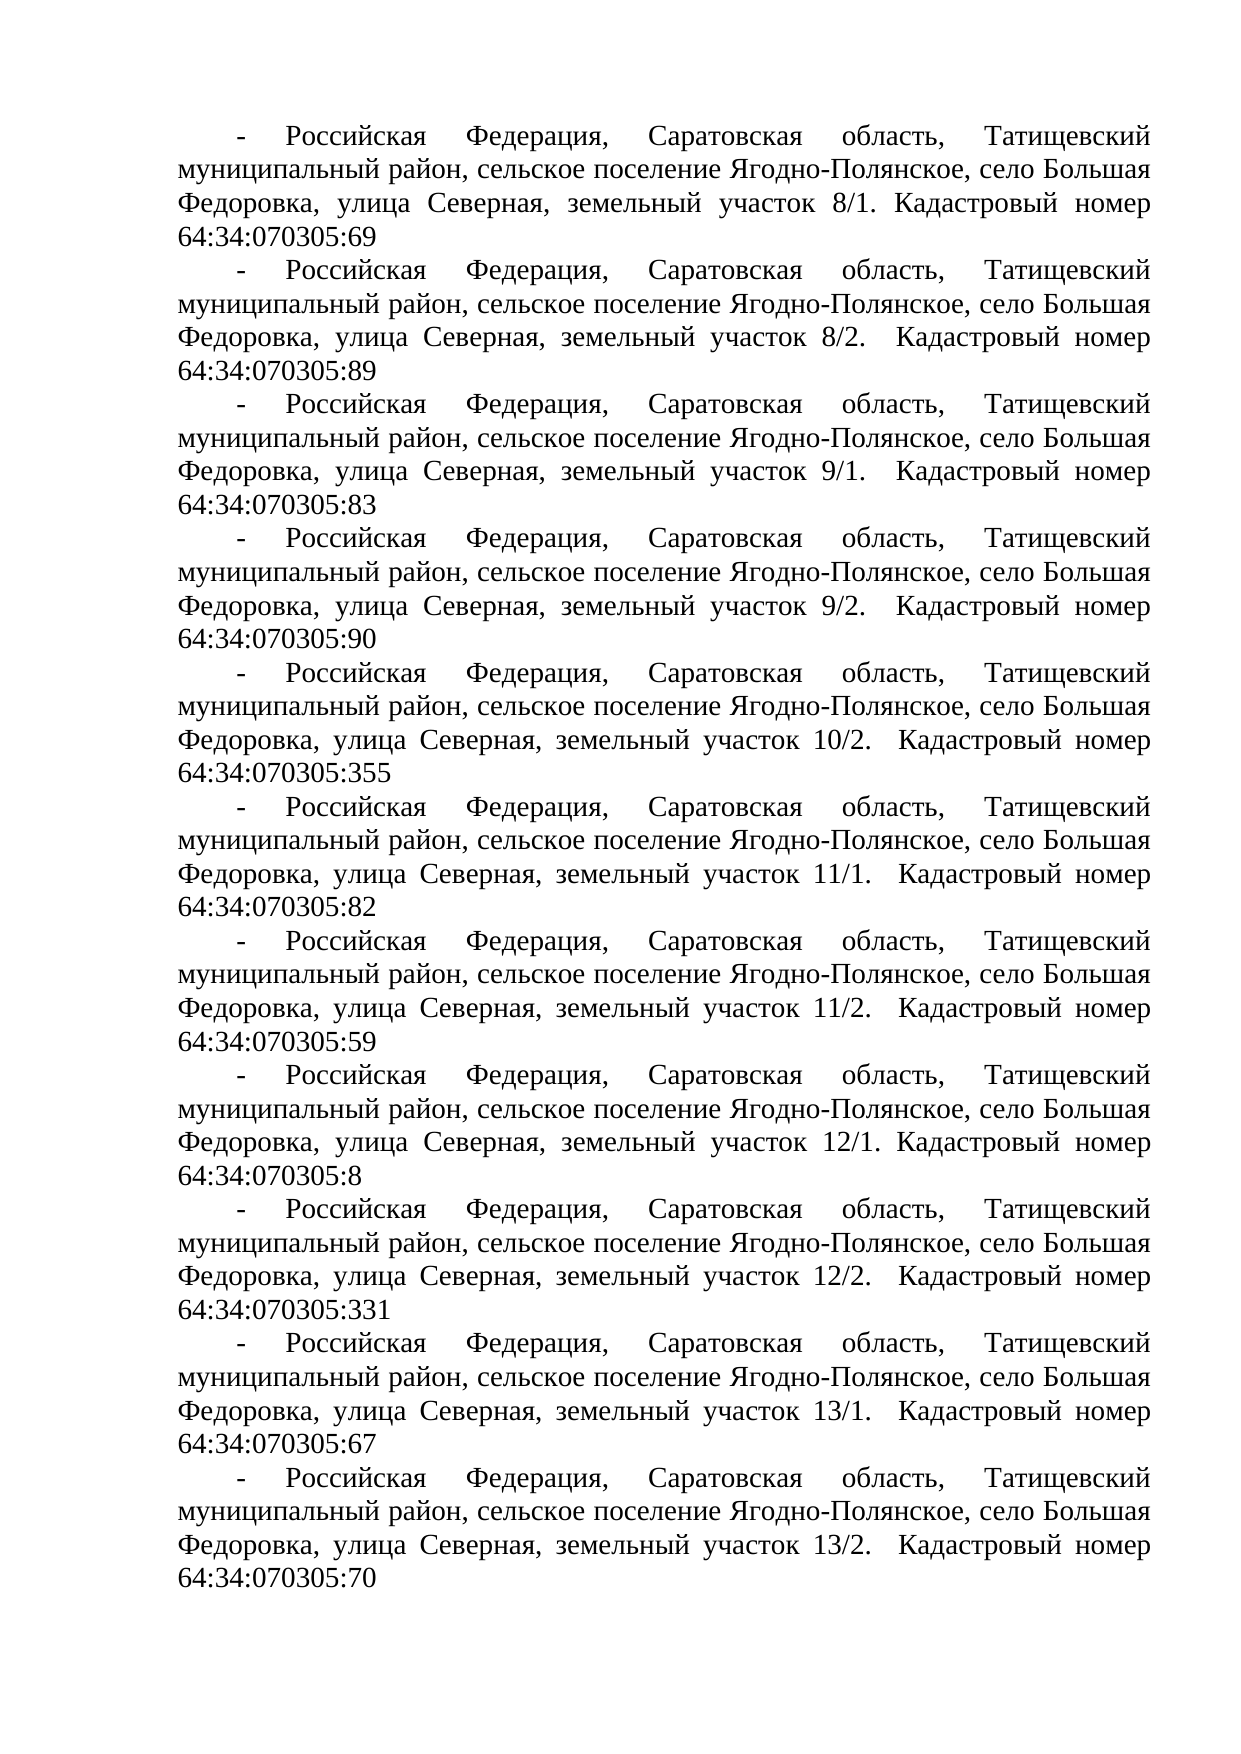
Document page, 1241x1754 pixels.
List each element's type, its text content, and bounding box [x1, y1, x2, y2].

text - Российская Федерация, Саратовская область, Татищевский муниципальный район, сельское поселение Ягодно-Полянское, село Большая Федоровка, улица Северная, земельный участок 11/1. Кадастровый номер 64:34:070305:82 [177, 789, 1152, 923]
text - Российская Федерация, Саратовская область, Татищевский муниципальный район, сельское поселение Ягодно-Полянское, село Большая Федоровка, улица Северная, земельный участок 8/1. Кадастровый номер 64:34:070305:69 [177, 118, 1152, 252]
text - Российская Федерация, Саратовская область, Татищевский муниципальный район, сельское поселение Ягодно-Полянское, село Большая Федоровка, улица Северная, земельный участок 9/1. Кадастровый номер 64:34:070305:83 [177, 386, 1152, 521]
text - Российская Федерация, Саратовская область, Татищевский муниципальный район, сельское поселение Ягодно-Полянское, село Большая Федоровка, улица Северная, земельный участок 12/2. Кадастровый номер 64:34:070305:331 [177, 1191, 1152, 1326]
text - Российская Федерация, Саратовская область, Татищевский муниципальный район, сельское поселение Ягодно-Полянское, село Большая Федоровка, улица Северная, земельный участок 8/2. Кадастровый номер 64:34:070305:89 [177, 252, 1152, 386]
text - Российская Федерация, Саратовская область, Татищевский муниципальный район, сельское поселение Ягодно-Полянское, село Большая Федоровка, улица Северная, земельный участок 11/2. Кадастровый номер 64:34:070305:59 [177, 923, 1152, 1057]
text - Российская Федерация, Саратовская область, Татищевский муниципальный район, сельское поселение Ягодно-Полянское, село Большая Федоровка, улица Северная, земельный участок 9/2. Кадастровый номер 64:34:070305:90 [177, 521, 1152, 655]
text - Российская Федерация, Саратовская область, Татищевский муниципальный район, сельское поселение Ягодно-Полянское, село Большая Федоровка, улица Северная, земельный участок 13/2. Кадастровый номер 64:34:070305:70 [177, 1460, 1152, 1594]
text - Российская Федерация, Саратовская область, Татищевский муниципальный район, сельское поселение Ягодно-Полянское, село Большая Федоровка, улица Северная, земельный участок 13/1. Кадастровый номер 64:34:070305:67 [177, 1326, 1152, 1460]
text - Российская Федерация, Саратовская область, Татищевский муниципальный район, сельское поселение Ягодно-Полянское, село Большая Федоровка, улица Северная, земельный участок 12/1. Кадастровый номер 64:34:070305:8 [177, 1057, 1152, 1191]
text - Российская Федерация, Саратовская область, Татищевский муниципальный район, сельское поселение Ягодно-Полянское, село Большая Федоровка, улица Северная, земельный участок 10/2. Кадастровый номер 64:34:070305:355 [177, 655, 1152, 789]
